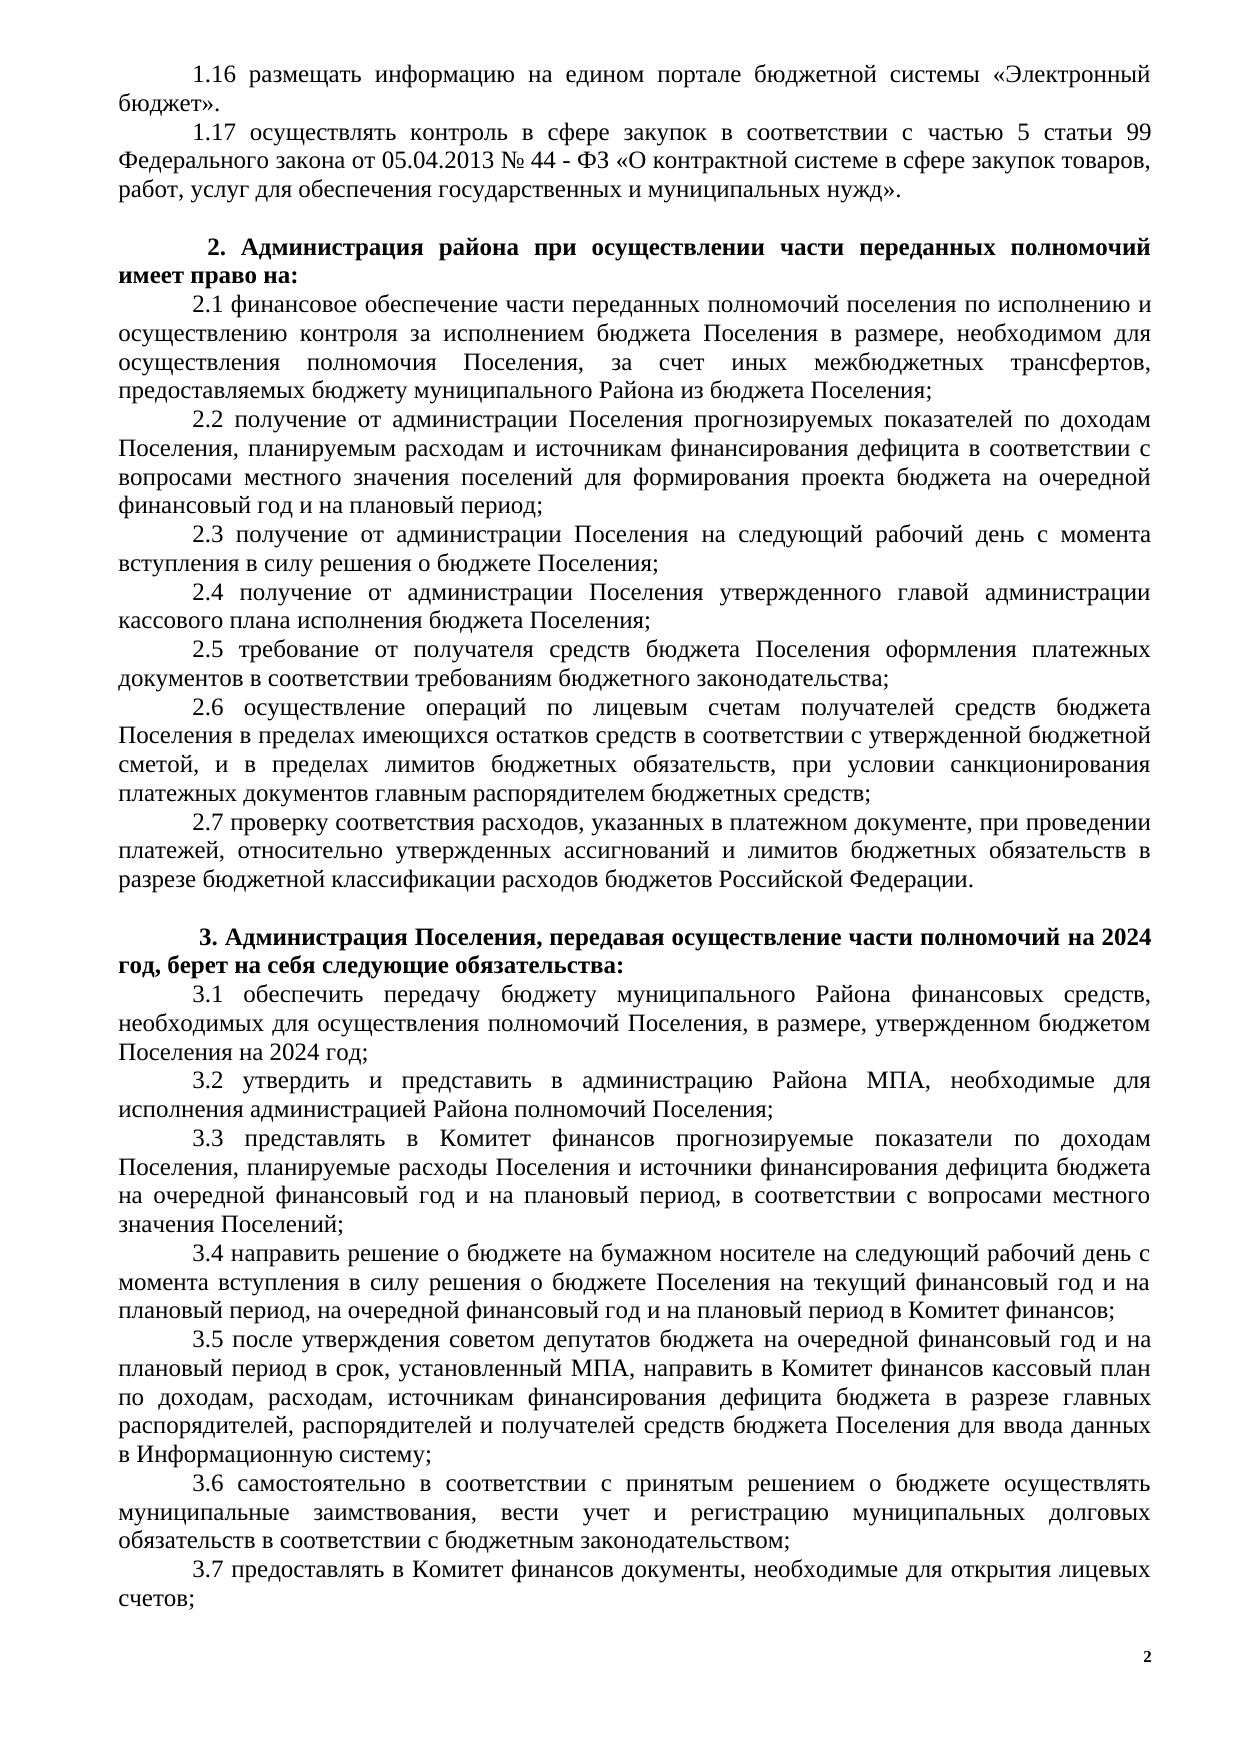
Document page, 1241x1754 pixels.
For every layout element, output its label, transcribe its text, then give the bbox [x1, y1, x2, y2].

text 3.6 самостоятельно в соответствии с принятым решением о бюджете осуществлять муниципальные заимствования, вести учет и регистрацию муниципальных долговых обязательств в соответствии с бюджетным законодательством; [118, 1468, 1152, 1554]
text 3.4 направить решение о бюджете на бумажном носителе на следующий рабочий день с момента вступления в силу решения о бюджете Поселения на текущий финансовый год и на плановый период, на очередной финансовый год и на плановый период в Комитет финансов; [118, 1238, 1152, 1324]
text 2.3 получение от администрации Поселения на следующий рабочий день с момента вступления в силу решения о бюджете Поселения; [118, 519, 1152, 577]
text 2.1 финансовое обеспечение части переданных полномочий поселения по исполнению и осуществлению контроля за исполнением бюджета Поселения в размере, необходимом для осуществления полномочия Поселения, за счет иных межбюджетных трансфертов, предоставляемых бюджету муниципального Района из бюджета Поселения; [118, 289, 1152, 404]
text 2.6 осуществление операций по лицевым счетам получателей средств бюджета Поселения в пределах имеющихся остатков средств в соответствии с утвержденной бюджетной сметой, и в пределах лимитов бюджетных обязательств, при условии санкционирования платежных документов главным распорядителем бюджетных средств; [118, 692, 1152, 807]
text 2.4 получение от администрации Поселения утвержденного главой администрации кассового плана исполнения бюджета Поселения; [118, 577, 1152, 634]
text 2.2 получение от администрации Поселения прогнозируемых показателей по доходам Поселения, планируемым расходам и источникам финансирования дефицита в соответствии с вопросами местного значения поселений для формирования проекта бюджета на очередной финансовый год и на плановый период; [118, 404, 1152, 519]
text 3.7 предоставлять в Комитет финансов документы, необходимые для открытия лицевых счетов; [118, 1554, 1152, 1612]
text 2.7 проверку соответствия расходов, указанных в платежном документе, при проведении платежей, относительно утвержденных ассигнований и лимитов бюджетных обязательств в разрезе бюджетной классификации расходов бюджетов Российской Федерации. [118, 807, 1152, 893]
text 3. Администрация Поселения, передавая осуществление части полномочий на 2024 год, берет на себя следующие обязательства: [118, 922, 1152, 979]
text 3.1 обеспечить передачу бюджету муниципального Района финансовых средств, необходимых для осуществления полномочий Поселения, в размере, утвержденном бюджетом Поселения на 2024 год; [118, 979, 1152, 1065]
text 1.16 размещать информацию на едином портале бюджетной системы «Электронный бюджет». [118, 59, 1152, 117]
text 2.5 требование от получателя средств бюджета Поселения оформления платежных документов в соответствии требованиям бюджетного законодательства; [118, 634, 1152, 692]
text 3.3 представлять в Комитет финансов прогнозируемые показатели по доходам Поселения, планируемые расходы Поселения и источники финансирования дефицита бюджета на очередной финансовый год и на плановый период, в соответствии с вопросами местного значения Поселений; [118, 1123, 1152, 1238]
text 3.2 утвердить и представить в администрацию Района МПА, необходимые для исполнения администрацией Района полномочий Поселения; [118, 1065, 1152, 1123]
text 3.5 после утверждения советом депутатов бюджета на очередной финансовый год и на плановый период в срок, установленный МПА, направить в Комитет финансов кассовый план по доходам, расходам, источникам финансирования дефицита бюджета в разрезе главных распорядителей, распорядителей и получателей средств бюджета Поселения для ввода данных в Информационную систему; [118, 1324, 1152, 1468]
text 2. Администрация района при осуществлении части переданных полномочий имеет право на: [118, 232, 1152, 289]
text 1.17 осуществлять контроль в сфере закупок в соответствии с частью 5 статьи 99 Федерального закона от 05.04.2013 № 44 - ФЗ «О контрактной системе в сфере закупок товаров, работ, услуг для обеспечения государственных и муниципальных нужд». [118, 117, 1152, 203]
